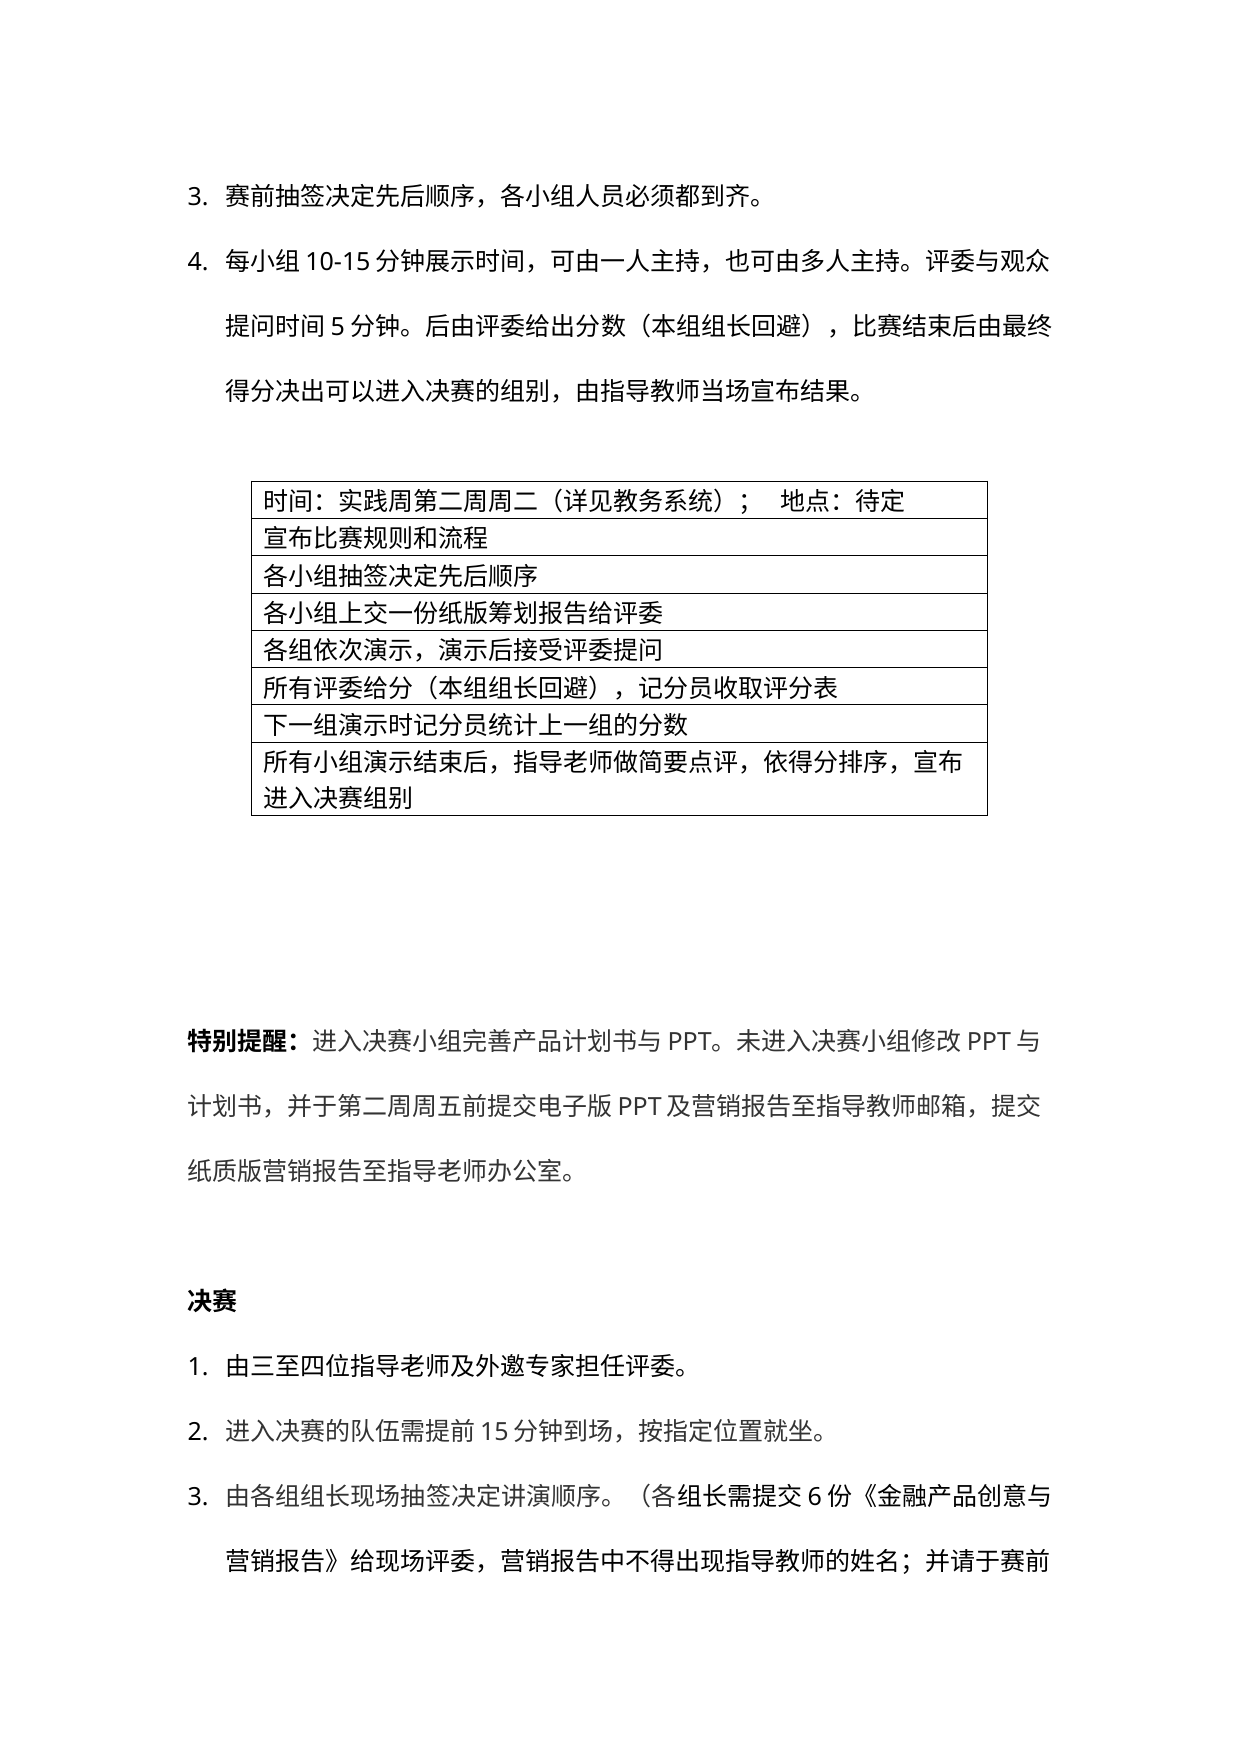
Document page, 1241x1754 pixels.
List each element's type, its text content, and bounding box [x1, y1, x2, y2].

list 由三至四位指导老师及外邀专家担任评委。 [187, 1332, 1053, 1397]
table_header 时间：实践周第二周周二（详见教务系统）； 地点：待定 [252, 482, 987, 518]
text 特别提醒：进入决赛小组完善产品计划书与PPT。未进入决赛小组修改PPT与计划书，并于第二周周五前提交电子版PPT及营销报告至指导教师邮箱，提交纸质版营销报告至指导老师办公室。 [187, 1007, 1053, 1202]
list 每小组10-15分钟展示时间，可由一人主持，也可由多人主持。评委与观众提问时间5分钟。后由评委给出分数（本组组长回避），比赛结束后由最终得分决出可以进入决赛的组别，由指导教师当场宣布结果。 [187, 227, 1053, 422]
table_cell 宣布比赛规则和流程 [252, 519, 987, 555]
list 赛前抽签决定先后顺序，各小组人员必须都到齐。 [187, 162, 1053, 227]
table_cell 所有评委给分（本组组长回避），记分员收取评分表 [252, 668, 987, 704]
table_cell 各组依次演示，演示后接受评委提问 [252, 631, 987, 667]
list 进入决赛的队伍需提前15分钟到场，按指定位置就坐。 [187, 1397, 1053, 1462]
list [187, 1462, 1053, 1592]
table_cell 各小组抽签决定先后顺序 [252, 556, 987, 592]
table_cell 各小组上交一份纸版筹划报告给评委 [252, 594, 987, 630]
table_cell 下一组演示时记分员统计上一组的分数 [252, 705, 987, 742]
text 决赛 [187, 1267, 1053, 1332]
table_cell 所有小组演示结束后，指导老师做简要点评，依得分排序，宣布进入决赛组别 [252, 743, 987, 815]
